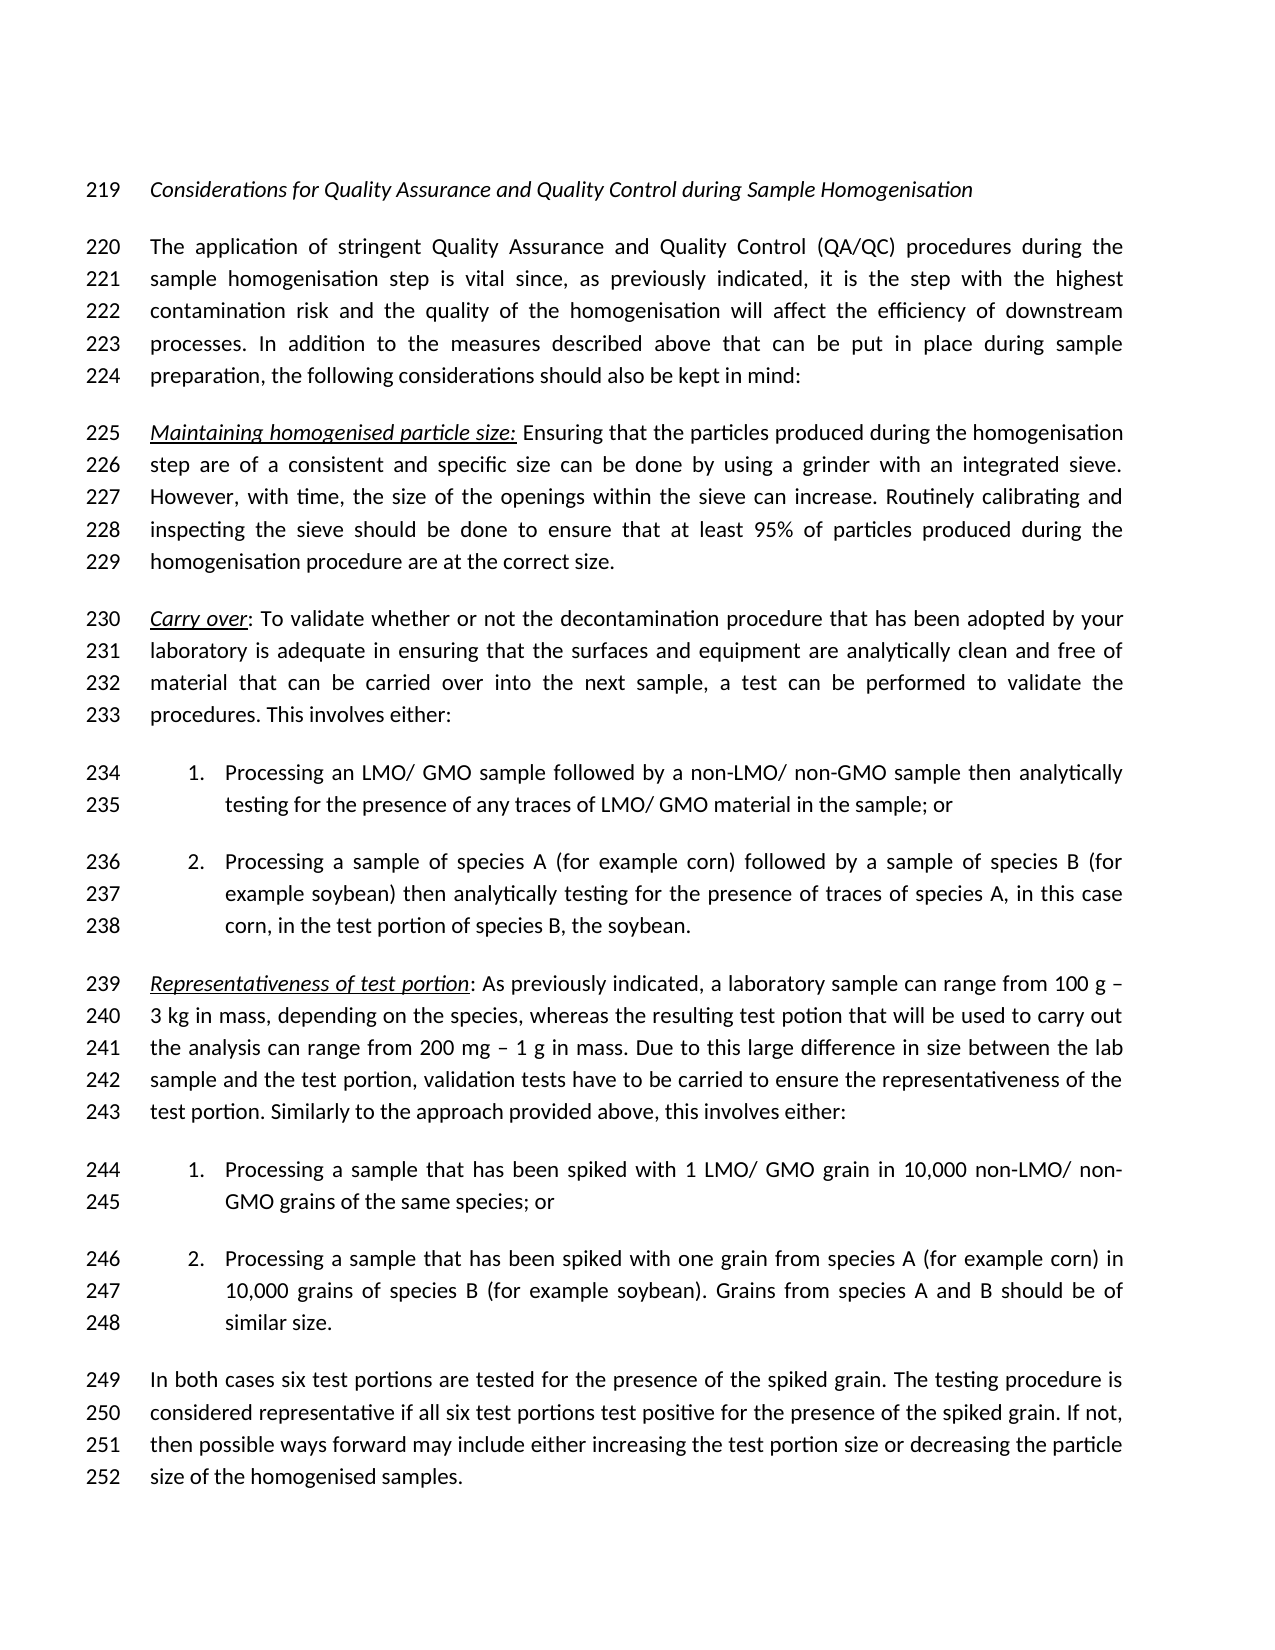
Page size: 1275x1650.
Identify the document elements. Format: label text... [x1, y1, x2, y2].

text Maintaining homogenised particle size: Ensuring that the particles produced during the homogenisation step are of a consistent and specific size can be done by using a grinder with an integrated sieve. However, with time, the size of the openings within the sieve can increase. Routinely calibrating and inspecting the sieve should be done to ensure that at least 95% of particles produced during the homogenisation procedure are at the correct size. [150, 418, 1125, 575]
list Processing a sample that has been spiked with one grain from species A (for example corn) in 10,000 grains of species B (for example soybean). Grains from species A and B should be of similar size. [187, 1244, 1125, 1336]
text The application of stringent Quality Assurance and Quality Control (QA/QC) procedures during the sample homogenisation step is vital since, as previously indicated, it is the step with the highest contamination risk and the quality of the homogenisation will affect the efficiency of downstream processes. In addition to the measures described above that can be put in place during sample preparation, the following considerations should also be kept in mind: [150, 232, 1125, 389]
text Considerations for Quality Assurance and Quality Control during Sample Homogenisation [150, 175, 1125, 203]
list Processing a sample of species A (for example corn) followed by a sample of species B (for example soybean) then analytically testing for the presence of traces of species A, in this case corn, in the test portion of species B, the soybean. [187, 847, 1125, 939]
list Processing a sample that has been spiked with 1 LMO/ GMO grain in 10,000 non-LMO/ non-GMO grains of the same species; or [187, 1155, 1125, 1215]
text Carry over: To validate whether or not the decontamination procedure that has been adopted by your laboratory is adequate in ensuring that the surfaces and equipment are analytically clean and free of material that can be carried over into the next sample, a test can be performed to validate the procedures. This involves either: [150, 604, 1125, 729]
text In both cases six test portions are tested for the presence of the spiked grain. The testing procedure is considered representative if all six test portions test positive for the presence of the spiked grain. If not, then possible ways forward may include either increasing the test portion size or decreasing the particle size of the homogenised samples. [150, 1366, 1125, 1490]
list Processing an LMO/ GMO sample followed by a non-LMO/ non-GMO sample then analytically testing for the presence of any traces of LMO/ GMO material in the sample; or [187, 758, 1125, 818]
text Representativeness of test portion: As previously indicated, a laboratory sample can range from 100 g – 3 kg in mass, depending on the species, whereas the resulting test potion that will be used to carry out the analysis can range from 200 mg – 1 g in mass. Due to this large difference in size between the lab sample and the test portion, validation tests have to be carried to ensure the representativeness of the test portion. Similarly to the approach provided above, this involves either: [150, 969, 1125, 1126]
